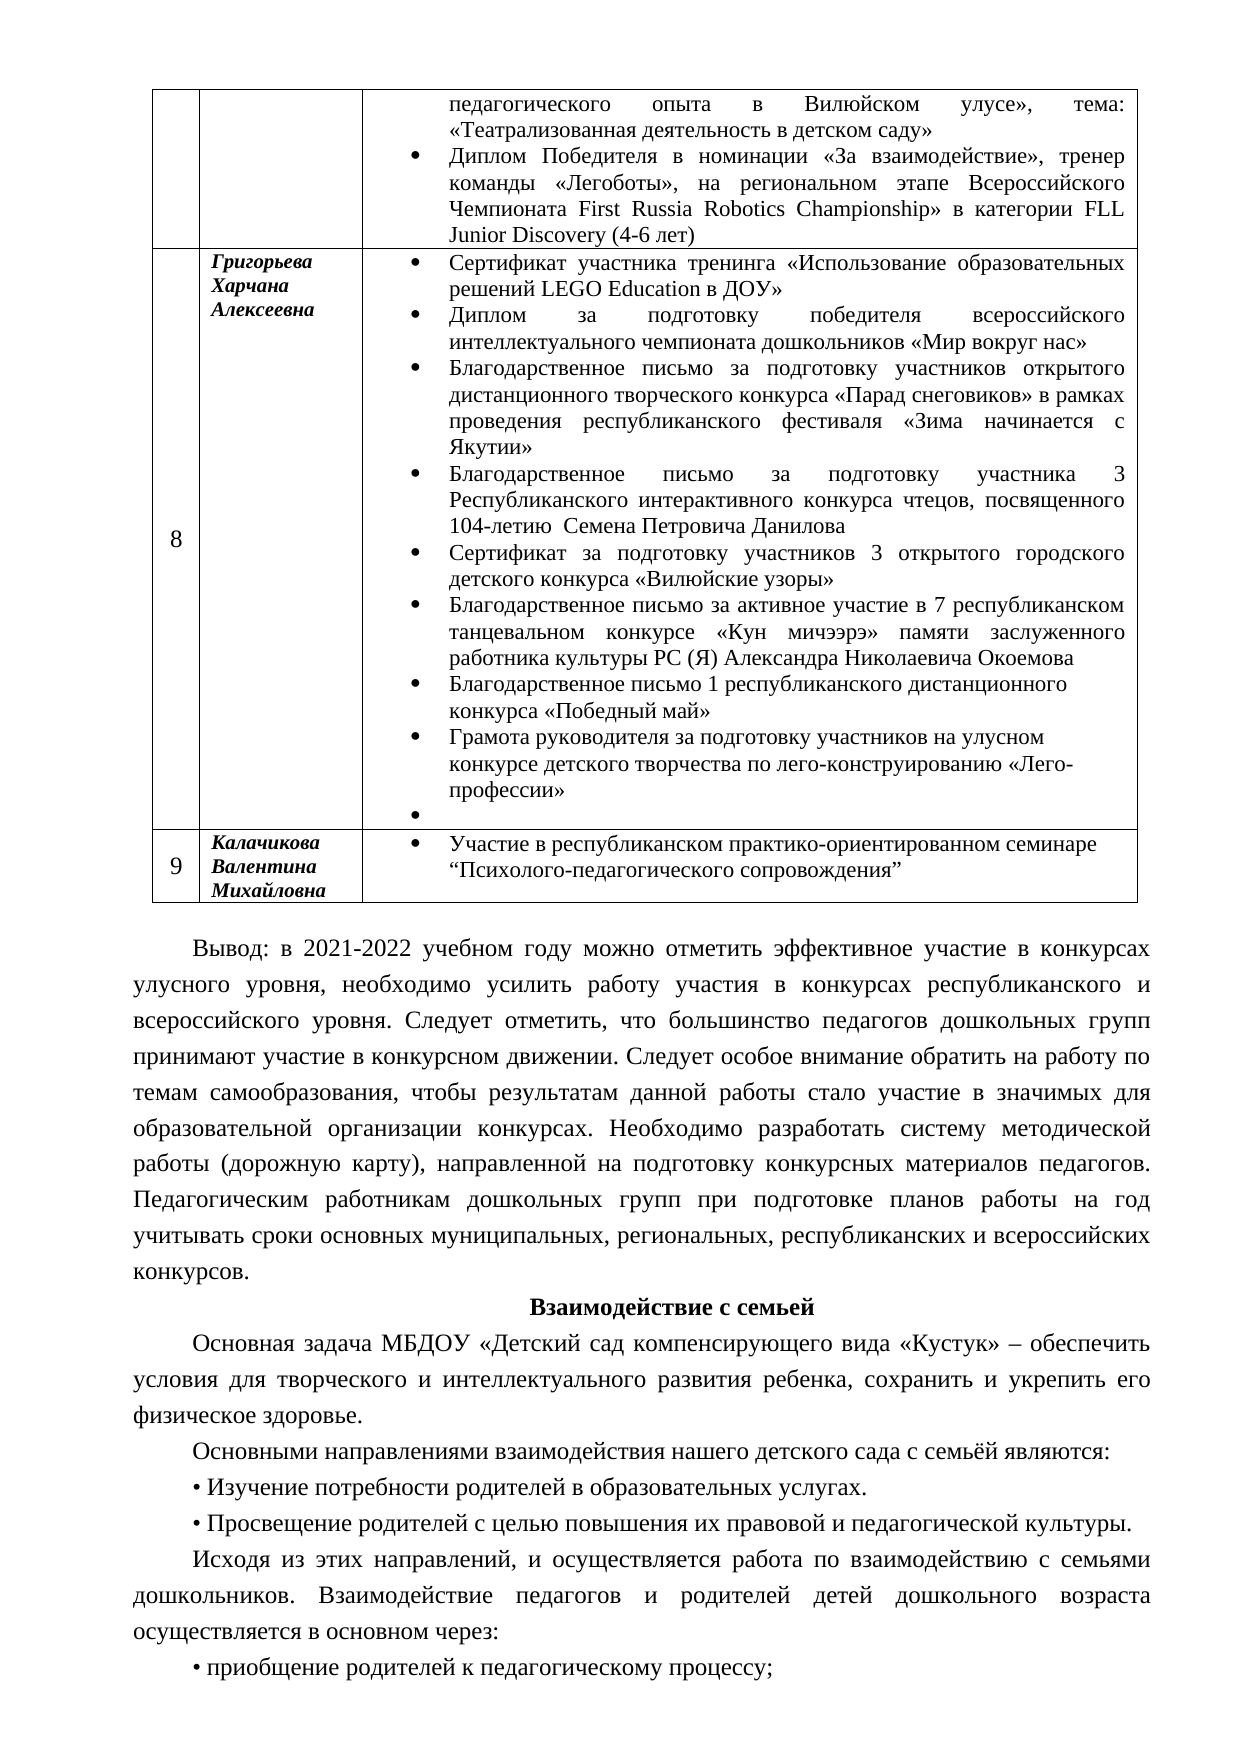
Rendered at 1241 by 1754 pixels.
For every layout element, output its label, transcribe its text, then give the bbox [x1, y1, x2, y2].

text Вывод: в 2021-2022 учебном году можно отметить эффективное участие в конкурсах улусного уровня, необходимо усилить работу участия в конкурсах республиканского и всероссийского уровня. Следует отметить, что большинство педагогов дошкольных групп принимают участие в конкурсном движении. Следует особое внимание обратить на работу по темам самообразования, чтобы результатам данной работы стало участие в значимых для образовательной организации конкурсах. Необходимо разработать систему методической работы (дорожную карту), направленной на подготовку конкурсных материалов педагогов. Педагогическим работникам дошкольных групп при подготовке планов работы на год учитывать сроки основных муниципальных, региональных, республиканских и всероссийских конкурсов. [133, 933, 1152, 1285]
text Взаимодействие с семьей [133, 1292, 1152, 1321]
text • Просвещение родителей с целью повышения их правовой и педагогической культуры. [133, 1508, 1152, 1537]
table_cell 7 [153, 90, 199, 248]
table_cell Калачикова Валентина Михайловна [200, 830, 362, 902]
table_cell 8 [153, 249, 199, 829]
table_cell Григорьева Харчана Алексеевна [200, 249, 362, 829]
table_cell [200, 90, 362, 248]
text Основная задача МБДОУ «Детский сад компенсирующего вида «Кустук» – обеспечить условия для творческого и интеллектуального развития ребенка, сохранить и укрепить его физическое здоровье. [133, 1328, 1152, 1429]
text Исходя из этих направлений, и осуществляется работа по взаимодействию с семьями дошкольников. Взаимодействие педагогов и родителей детей дошкольного возраста осуществляется в основном через: [133, 1544, 1152, 1644]
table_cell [363, 90, 1137, 248]
text • приобщение родителей к педагогическому процессу; [133, 1652, 1152, 1680]
text Основными направлениями взаимодействия нашего детского сада с семьёй являются: [133, 1436, 1152, 1465]
table_cell Участие в республиканском практико-ориентированном семинаре “Психолого-педагогического сопровождения” [363, 830, 1137, 902]
table_cell 9 [153, 830, 199, 902]
table_cell Сертификат участника тренинга «Использование образовательных решений LEGO Education в ДОУ» Диплом за подготовку победителя всероссийского интеллектуального чемпионата дошкольников «Мир вокруг нас» Благодарственное письмо за подготовку участников открытого дистанционного творческого конкурса «Парад снеговиков» в рамках проведения республиканского фестиваля «Зима начинается с Якутии» Благодарственное письмо за подготовку участника 3 Республиканского интерактивного конкурса чтецов, посвященного 104-летию Семена Петровича Данилова Сертификат за подготовку участников 3 открытого городского детского конкурса «Вилюйские узоры» Благодарственное письмо за активное участие в 7 республиканском танцевальном конкурсе «Кун мичээрэ» памяти заслуженного работника культуры РС (Я) Александра Николаевича Окоемова Благодарственное письмо 1 республиканского дистанционного конкурса «Победный май» Грамота руководителя за подготовку участников на улусном конкурсе детского творчества по лего-конструированию «Лего-профессии» [363, 249, 1137, 829]
text • Изучение потребности родителей в образовательных услугах. [133, 1472, 1152, 1501]
